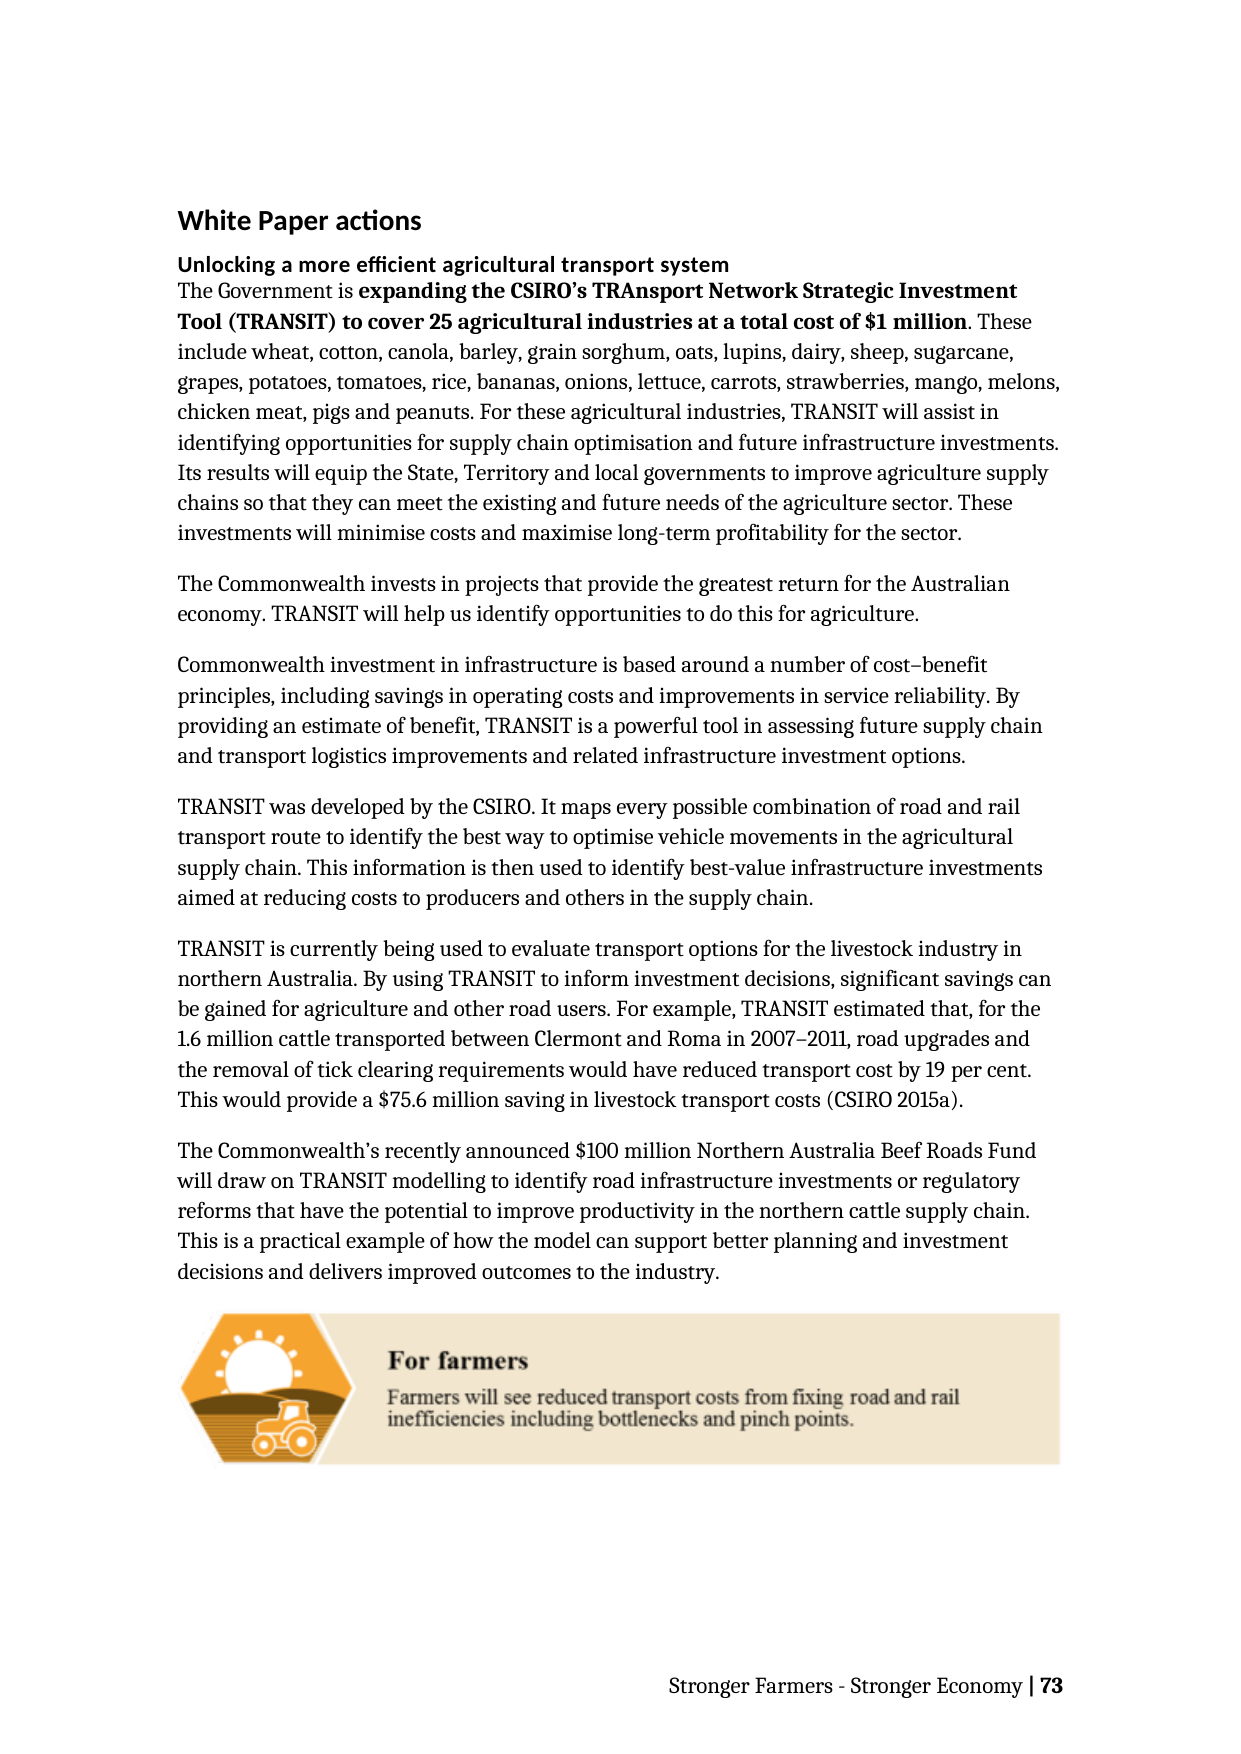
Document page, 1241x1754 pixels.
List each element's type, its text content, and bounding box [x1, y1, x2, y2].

text The Government is expanding the CSIRO’s TRAnsport Network Strategic Investment Tool (TRANSIT) to cover 25 agricultural industries at a total cost of $1 million. These include wheat, cotton, canola, barley, grain sorghum, oats, lupins, dairy, sheep, sugarcane, grapes, potatoes, tomatoes, rice, bananas, onions, lettuce, carrots, strawberries, mango, melons, chicken meat, pigs and peanuts. For these agricultural industries, TRANSIT will assist in identifying opportunities for supply chain optimisation and future infrastructure investments. Its results will equip the State, Territory and local governments to improve agriculture supply chains so that they can meet the existing and future needs of the agriculture sector. These investments will minimise costs and maximise long-term profitability for the sector. [177, 278, 1063, 546]
text The Commonwealth’s recently announced $100 million Northern Australia Beef Roads Fund will draw on TRANSIT modelling to identify road infrastructure investments or regulatory reforms that have the potential to improve productivity in the northern cattle supply chain. This is a practical example of how the model can support better planning and investment decisions and delivers improved outcomes to the industry. [177, 1138, 1063, 1285]
subtitle White Paper actions [177, 202, 1063, 238]
subtitle Unlocking a more efficient agricultural transport system [177, 250, 1063, 278]
text TRANSIT is currently being used to evaluate transport options for the livestock industry in northern Australia. By using TRANSIT to inform investment decisions, significant savings can be gained for agriculture and other road users. For example, TRANSIT estimated that, for the 1.6 million cattle transported between Clermont and Roma in 2007–2011, road upgrades and the removal of tick clearing requirements would have reduced transport cost by 19 per cent. This would provide a $75.6 million saving in livestock transport costs (CSIRO 2015a). [177, 936, 1063, 1113]
picture [177, 1309, 1063, 1469]
text Commonwealth investment in infrastructure is based around a number of cost–benefit principles, including savings in operating costs and improvements in service reliability. By providing an estimate of benefit, TRANSIT is a powerful tool in assessing future supply chain and transport logistics improvements and related infrastructure investment options. [177, 652, 1063, 769]
text The Commonwealth invests in projects that provide the greatest return for the Australian economy. TRANSIT will help us identify opportunities to do this for agriculture. [177, 571, 1063, 628]
text TRANSIT was developed by the CSIRO. It maps every possible combination of road and rail transport route to identify the best way to optimise vehicle movements in the agricultural supply chain. This information is then used to identify best-value infrastructure investments aimed at reducing costs to producers and others in the supply chain. [177, 794, 1063, 911]
